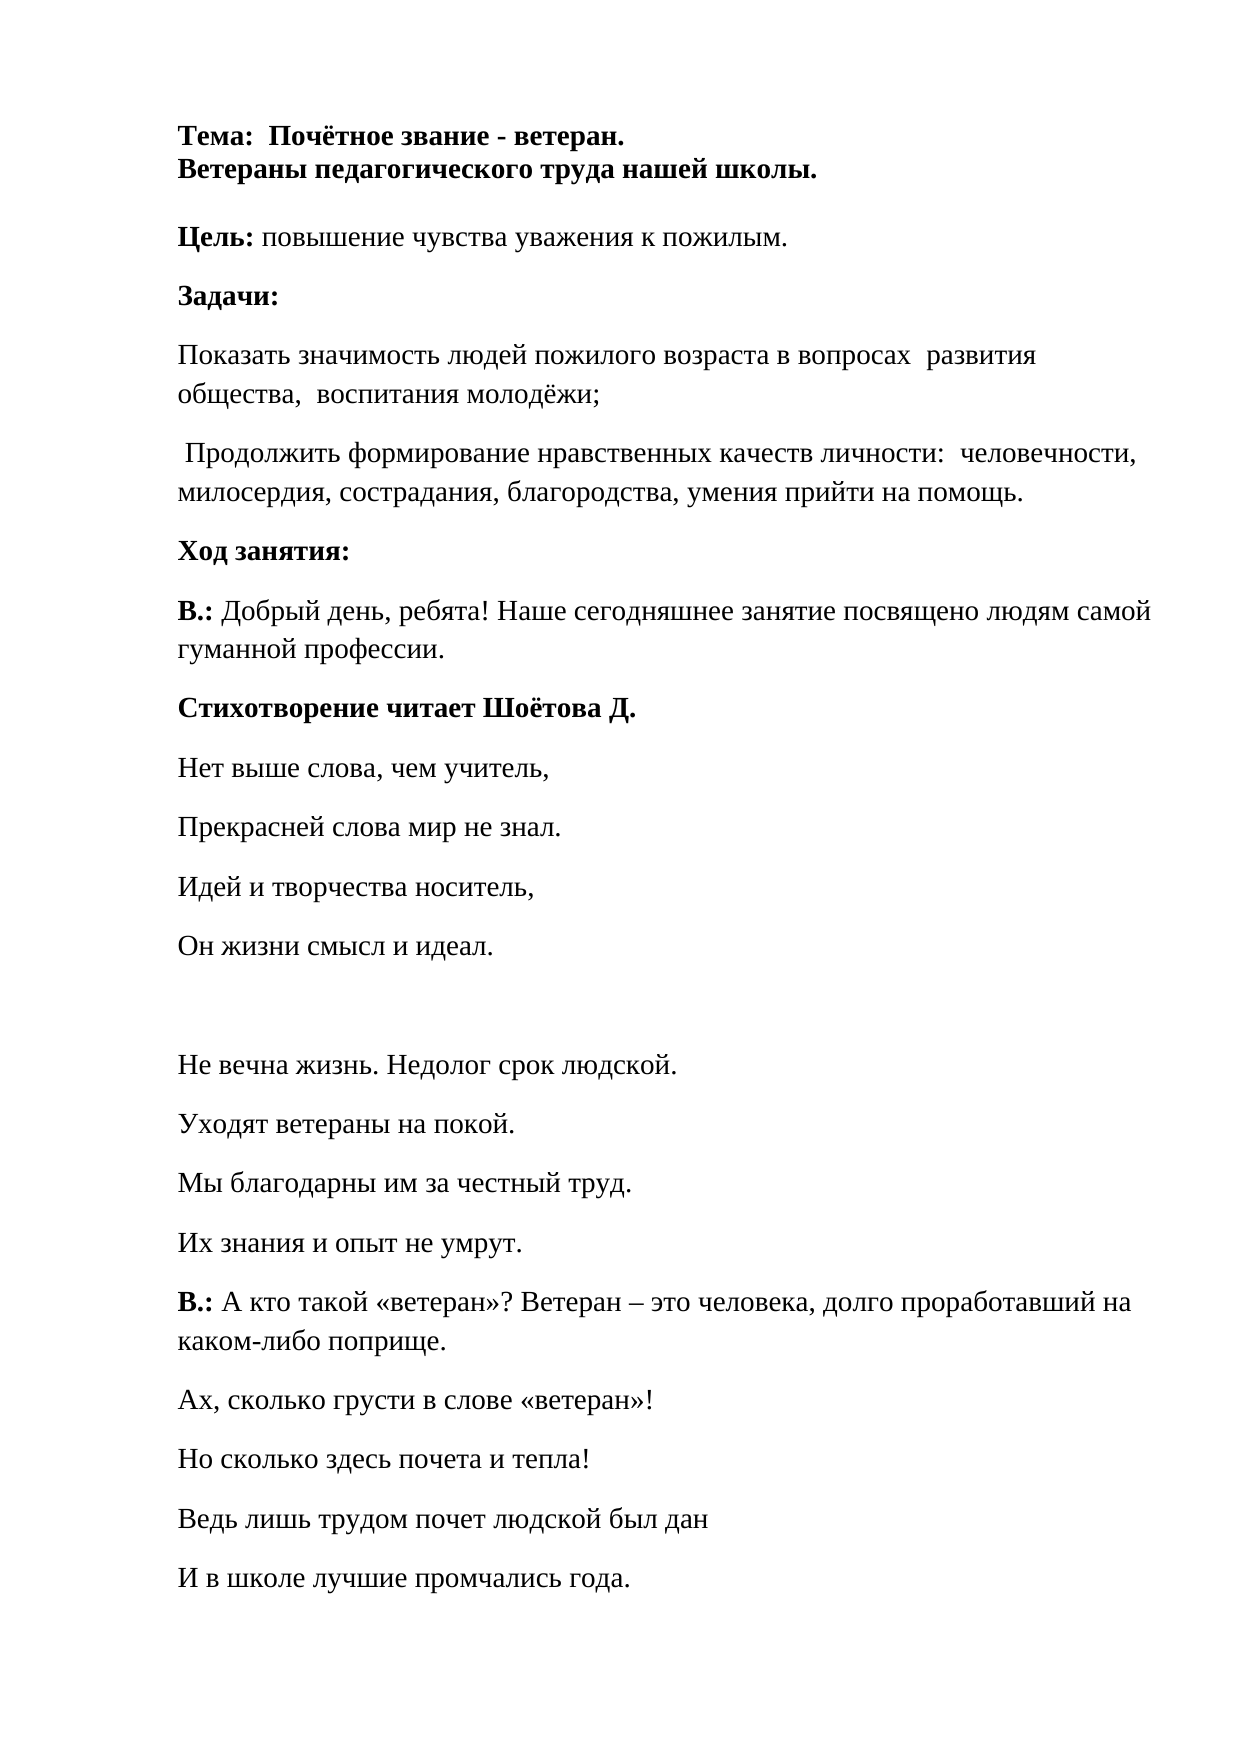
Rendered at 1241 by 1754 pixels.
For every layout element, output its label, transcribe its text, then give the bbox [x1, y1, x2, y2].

text В.: Добрый день, ребята! Наше сегодняшнее занятие посвящено людям самой гуманной профессии. [177, 593, 1152, 665]
text Мы благодарны им за честный труд. [177, 1166, 1152, 1199]
text Уходят ветераны на покой. [177, 1106, 1152, 1140]
text Их знания и опыт не умрут. [177, 1225, 1152, 1258]
text Ведь лишь трудом почет людской был дан [177, 1501, 1152, 1534]
text Цель: повышение чувства уважения к пожилым. [177, 219, 1152, 252]
text Задачи: [177, 278, 1152, 312]
text Ход занятия: [177, 533, 1152, 567]
text Нет выше слова, чем учитель, [177, 750, 1152, 783]
text Показать значимость людей пожилого возраста в вопросах развития общества, воспитания молодёжи; [177, 337, 1152, 409]
text Ветераны педагогического труда нашей школы. [177, 152, 1152, 185]
text Ах, сколько грусти в слове «ветеран»! [177, 1382, 1152, 1416]
text В.: А кто такой «ветеран»? Ветеран – это человека, долго проработавший на каком-либо поприще. [177, 1284, 1152, 1356]
text Прекрасней слова мир не знал. [177, 809, 1152, 843]
text Стихотворение читает Шоётова Д. [177, 691, 1152, 724]
text Продолжить формирование нравственных качеств личности: человечности, милосердия, сострадания, благородства, умения прийти на помощь. [177, 435, 1152, 507]
text Идей и творчества носитель, [177, 869, 1152, 902]
text Не вечна жизнь. Недолог срок людской. [177, 1047, 1152, 1080]
text Но сколько здесь почета и тепла! [177, 1442, 1152, 1475]
text Он жизни смысл и идеал. [177, 928, 1152, 962]
text Тема: Почётное звание - ветеран. [177, 118, 1152, 152]
text И в школе лучшие промчались года. [177, 1560, 1152, 1594]
